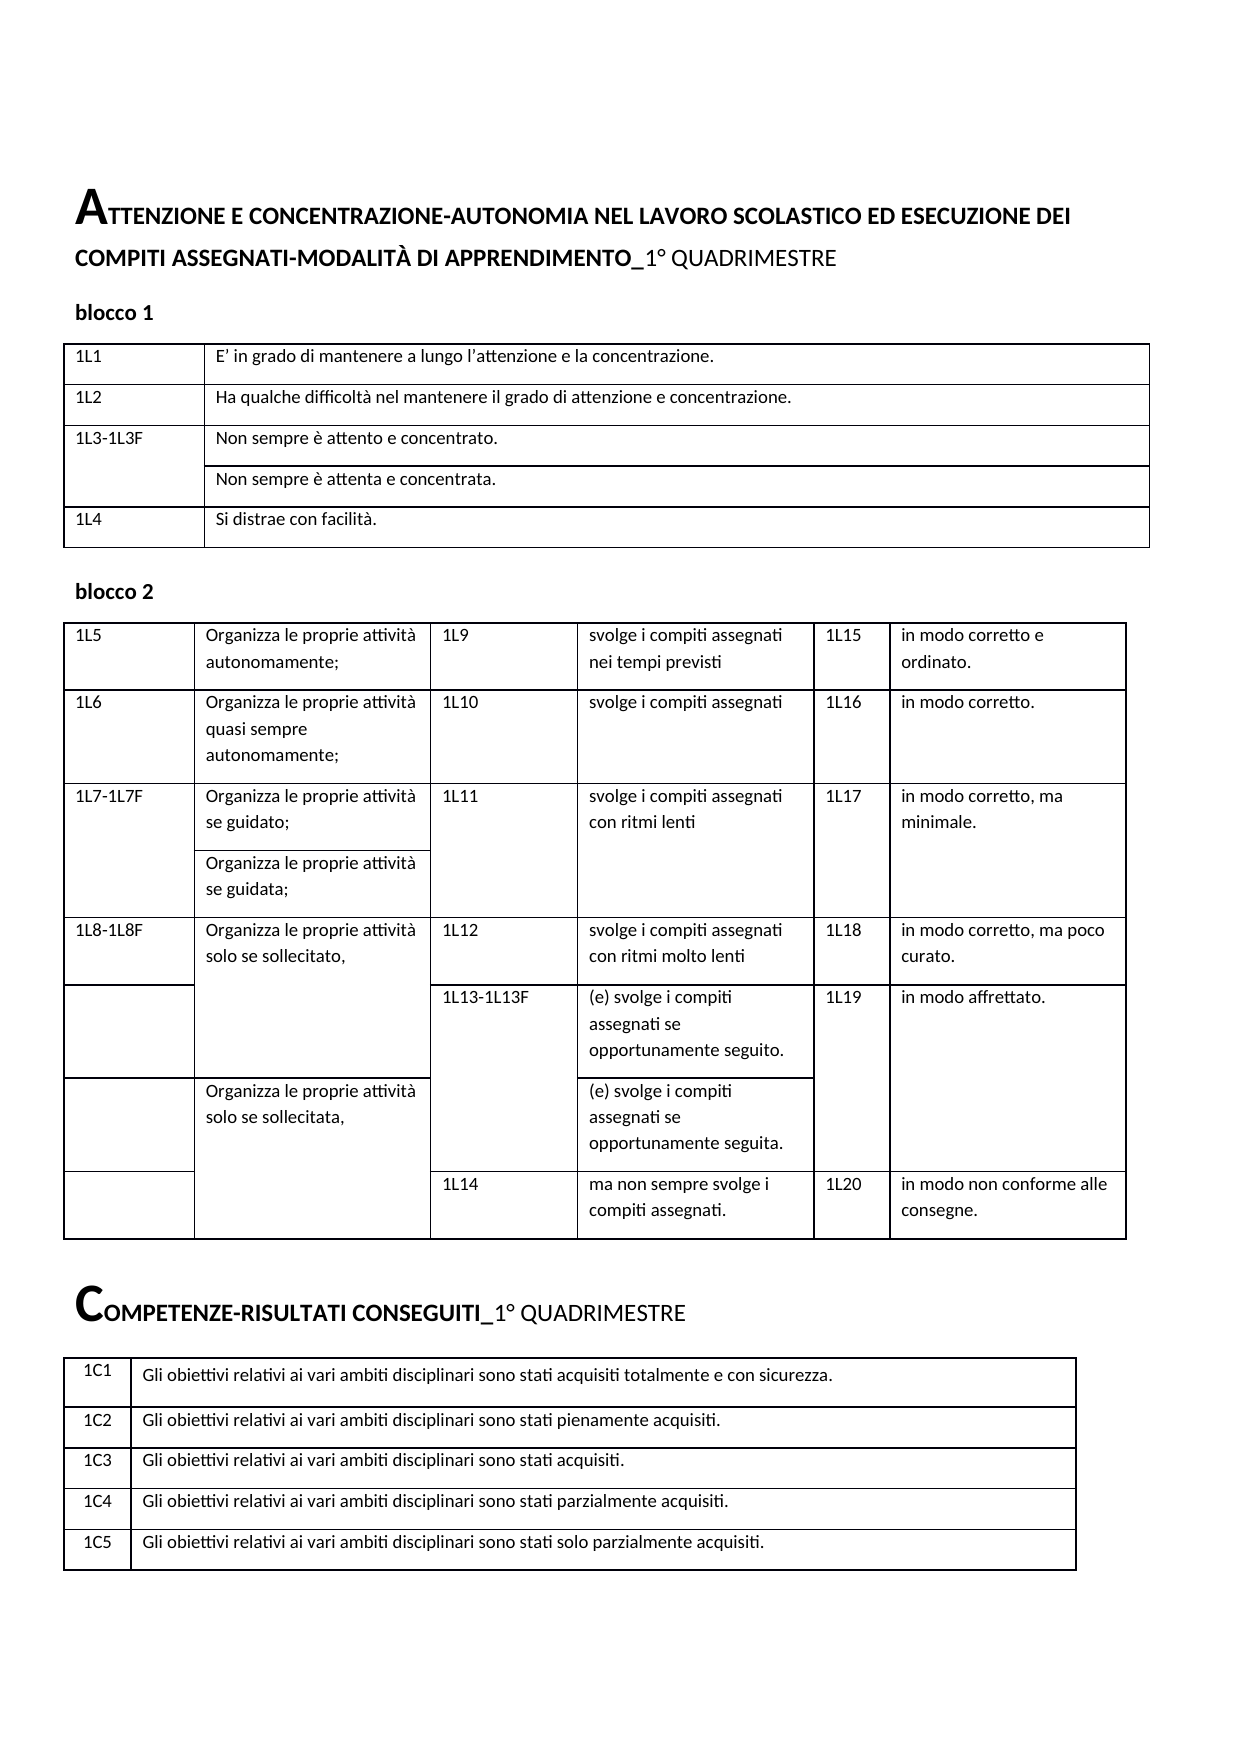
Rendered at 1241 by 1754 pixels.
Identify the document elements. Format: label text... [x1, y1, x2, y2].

table_cell 1L2 [65, 385, 204, 424]
text ATTENZIONE E CONCENTRAZIONE-AUTONOMIA NEL LAVORO SCOLASTICO ED ESECUZIONE DEI COMPITI ASSEGNATI-MODALITÀ DI APPRENDIMENTO_1° QUADRIMESTRE [75, 172, 1165, 273]
text COMPETENZE-RISULTATI CONSEGUITI_1° QUADRIMESTRE [75, 1268, 1165, 1335]
table_header Organizza le proprie attività autonomamente; [195, 624, 430, 689]
table_cell 1L16 [815, 691, 889, 783]
table_cell 1L19 [815, 986, 889, 1171]
table_cell Organizza le proprie attività se guidato; [195, 784, 430, 850]
table_cell in modo affrettato. [891, 986, 1125, 1171]
table_header E’ in grado di mantenere a lungo l’attenzione e la concentrazione. [205, 345, 1149, 384]
table_cell 1L20 [815, 1172, 889, 1238]
table_header svolge i compiti assegnati nei tempi previsti [578, 624, 813, 689]
table_cell ma non sempre svolge i compiti assegnati. [578, 1172, 813, 1238]
table_cell 1C2 [65, 1408, 130, 1447]
table_cell Gli obiettivi relativi ai vari ambiti disciplinari sono stati acquisiti. [132, 1449, 1075, 1488]
table_header in modo corretto e ordinato. [891, 624, 1125, 689]
table_cell 1C5 [65, 1530, 130, 1569]
table_cell svolge i compiti assegnati [578, 691, 813, 783]
table_cell Ha qualche difficoltà nel mantenere il grado di attenzione e concentrazione. [205, 385, 1149, 424]
table_cell 1L6 [65, 691, 194, 783]
table_cell 1C4 [65, 1489, 130, 1528]
table_header 1L1 [65, 345, 204, 384]
table_cell Gli obiettivi relativi ai vari ambiti disciplinari sono stati solo parzialmente acquisiti. [132, 1530, 1075, 1569]
table_cell 1L3-1L3F [65, 426, 204, 506]
table_cell 1L11 [431, 784, 577, 917]
table_cell [65, 1079, 194, 1171]
table_cell 1C3 [65, 1449, 130, 1488]
table_cell in modo non conforme alle consegne. [891, 1172, 1125, 1238]
table_cell [65, 986, 194, 1077]
table_cell Non sempre è attento e concentrato. [205, 426, 1149, 465]
text blocco 2 [75, 577, 1165, 605]
text blocco 1 [75, 298, 1165, 326]
table_cell 1L10 [431, 691, 577, 783]
table_cell Organizza le proprie attività quasi sempre autonomamente; [195, 691, 430, 783]
table_header 1L5 [65, 624, 194, 689]
table_cell in modo corretto. [891, 691, 1125, 783]
table_header 1L9 [431, 624, 577, 689]
table_header 1C1 [65, 1359, 130, 1406]
table_cell Organizza le proprie attività solo se sollecitato, [195, 918, 430, 1077]
table_cell Organizza le proprie attività solo se sollecitata, [195, 1079, 430, 1238]
table_cell 1L17 [815, 784, 889, 917]
table_cell 1L8-1L8F [65, 918, 194, 984]
table_cell 1L13-1L13F [431, 986, 577, 1171]
table_cell in modo corretto, ma poco curato. [891, 918, 1125, 984]
table_cell 1L12 [431, 918, 577, 984]
table_cell Si distrae con facilità. [205, 508, 1149, 547]
table_cell in modo corretto, ma minimale. [891, 784, 1125, 917]
table_cell 1L14 [431, 1172, 577, 1238]
table_cell Gli obiettivi relativi ai vari ambiti disciplinari sono stati pienamente acquisiti. [132, 1408, 1075, 1447]
table_cell (e) svolge i compiti assegnati se opportunamente seguita. [578, 1079, 813, 1171]
table_cell (e) svolge i compiti assegnati se opportunamente seguito. [578, 986, 813, 1077]
table_cell Organizza le proprie attività se guidata; [195, 851, 430, 917]
table_cell 1L18 [815, 918, 889, 984]
table_cell 1L4 [65, 508, 204, 547]
table_cell Non sempre è attenta e concentrata. [205, 467, 1149, 506]
table_cell svolge i compiti assegnati con ritmi lenti [578, 784, 813, 917]
table_cell Gli obiettivi relativi ai vari ambiti disciplinari sono stati parzialmente acquisiti. [132, 1489, 1075, 1528]
table_cell 1L7-1L7F [65, 784, 194, 917]
table_cell svolge i compiti assegnati con ritmi molto lenti [578, 918, 813, 984]
table_header Gli obiettivi relativi ai vari ambiti disciplinari sono stati acquisiti totalmente e con sicurezza. [132, 1359, 1075, 1406]
table_cell [65, 1172, 194, 1238]
table_header 1L15 [815, 624, 889, 689]
